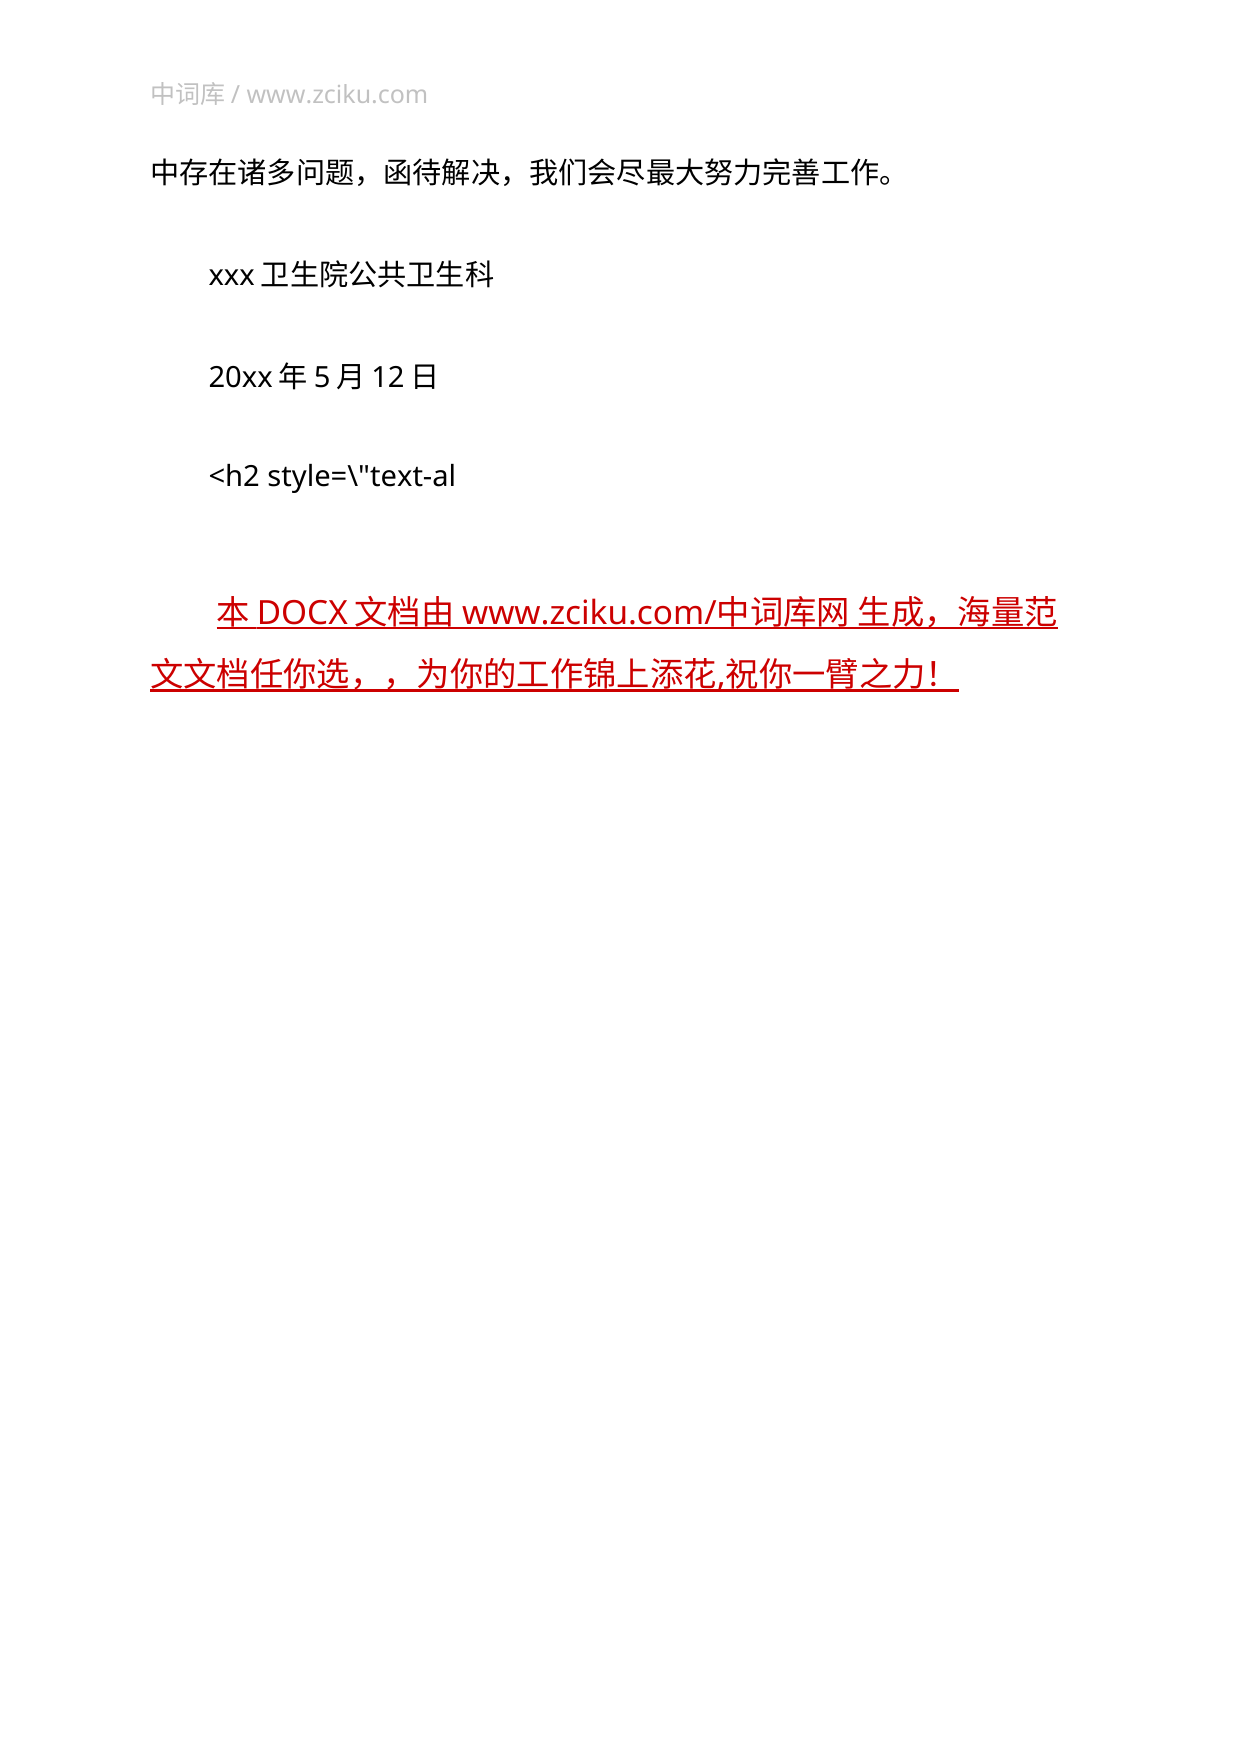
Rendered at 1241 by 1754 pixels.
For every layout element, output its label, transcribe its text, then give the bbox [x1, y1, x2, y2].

text xxx卫生院公共卫生科 [150, 252, 1090, 294]
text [150, 150, 1090, 192]
text <h2 style=\"text-al [150, 456, 1090, 495]
text 20xx年5月12日 [150, 354, 1090, 396]
text 本DOCX文档由 www.zciku.com/中词库网 生成，海量范文文档任你选，，为你的工作锦上添花,祝你一臂之力！ [150, 585, 1090, 697]
